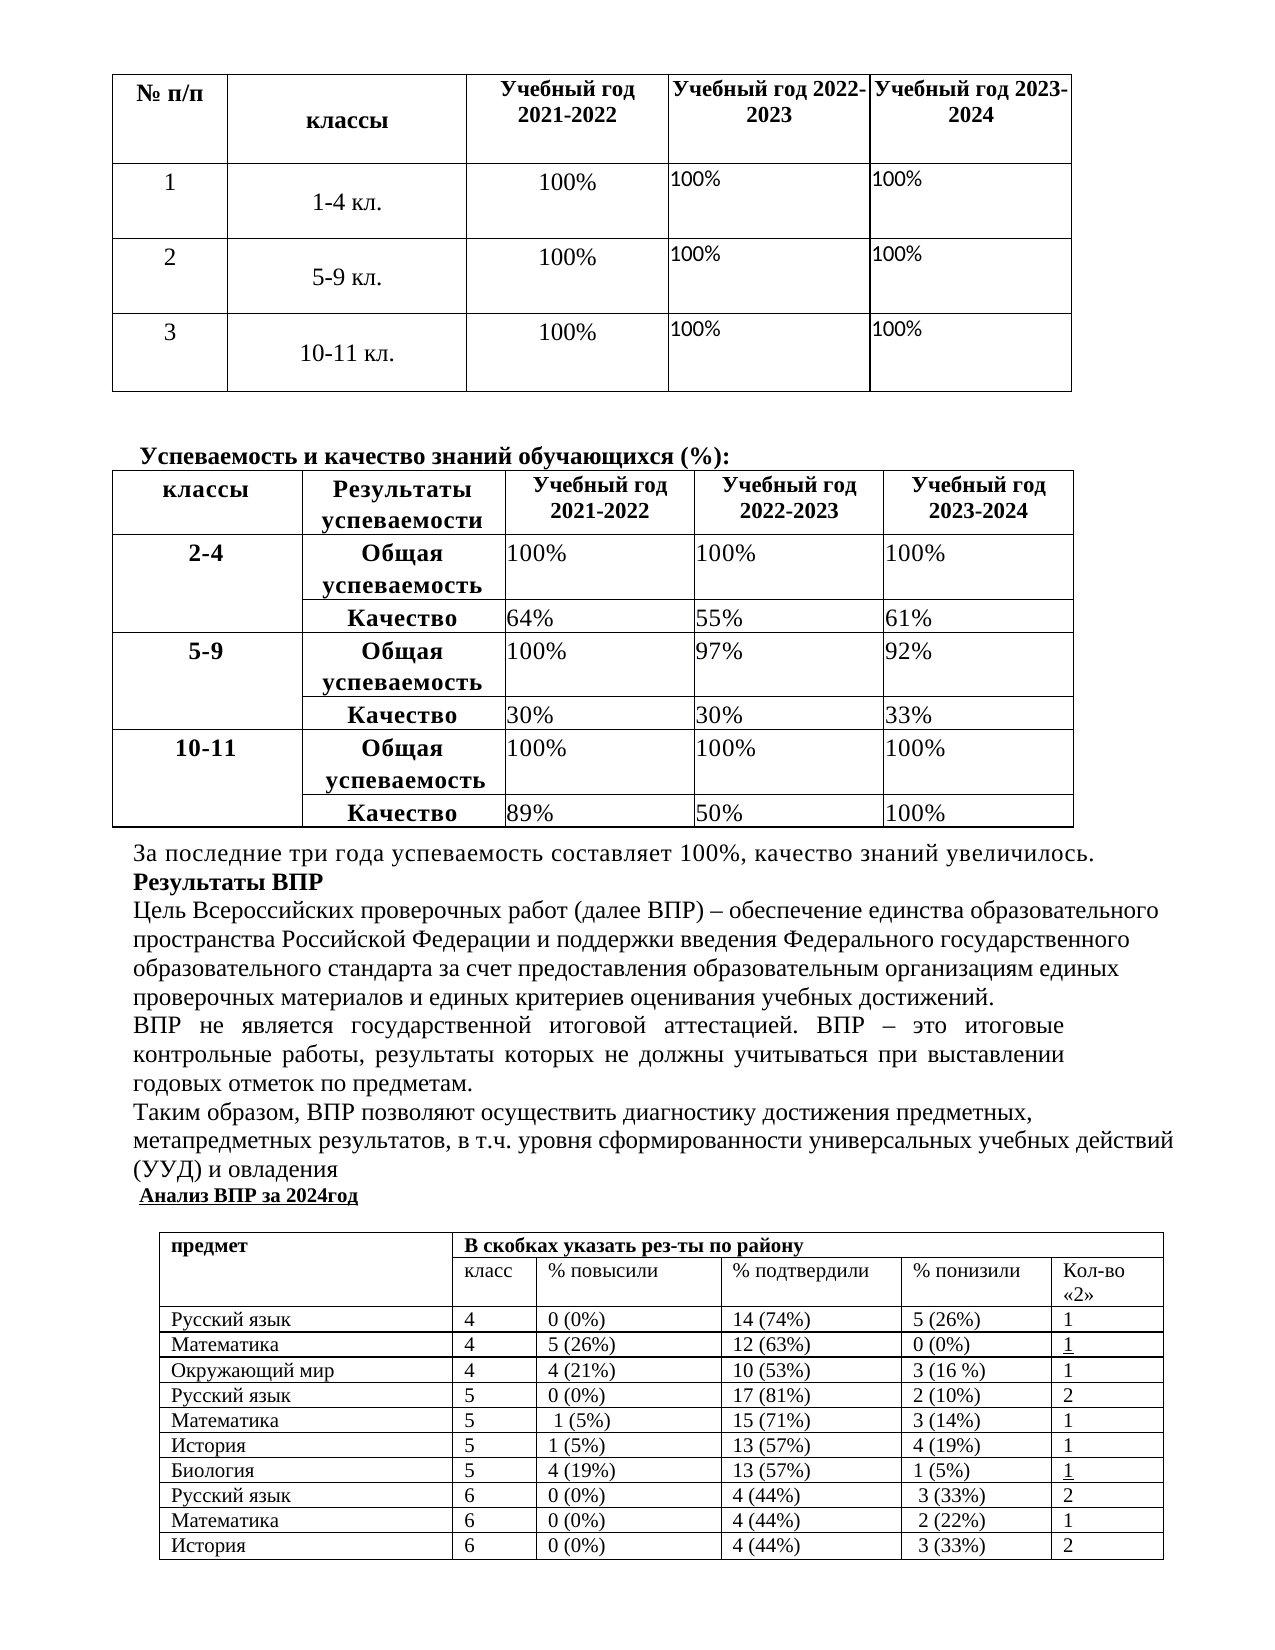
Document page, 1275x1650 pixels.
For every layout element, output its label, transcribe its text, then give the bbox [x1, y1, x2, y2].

table_cell 12 (63%) [722, 1333, 901, 1356]
table_cell 0 (0%) [902, 1333, 1051, 1356]
table_cell 6 [453, 1483, 536, 1507]
table_cell 5 [453, 1383, 536, 1407]
table_cell 0 (0%) [537, 1483, 721, 1507]
table_cell Качество [303, 697, 505, 729]
table_cell 100% [871, 314, 1071, 391]
table_cell Русский язык [160, 1383, 452, 1407]
table_cell История [160, 1533, 452, 1559]
text Таким образом, ВПР позволяют осуществить диагностику достижения предметных, метапредметных результатов, в т.ч. уровня сформированности универсальных учебных действий (УУД) и овладения [133, 1097, 1186, 1183]
table_cell 100% [669, 314, 869, 391]
table_cell 100% [695, 730, 883, 794]
table_cell 5-9 кл. [228, 239, 466, 313]
table_cell Русский язык [160, 1483, 452, 1507]
table_cell класс [453, 1258, 536, 1306]
table_cell 1 [1052, 1458, 1163, 1482]
table_cell 1 [1052, 1508, 1163, 1532]
table_cell 3 [113, 314, 227, 391]
table_cell 0 (0%) [537, 1533, 721, 1559]
table_cell 55% [695, 600, 883, 632]
table_cell Русский язык [160, 1307, 452, 1331]
table_header предмет [160, 1233, 452, 1306]
table_cell 5 [453, 1458, 536, 1482]
table_cell 5 (26%) [902, 1307, 1051, 1331]
table_cell 14 (74%) [722, 1307, 901, 1331]
table_cell 30% [695, 697, 883, 729]
table_cell 15 (71%) [722, 1408, 901, 1432]
table_cell Математика [160, 1508, 452, 1532]
table_cell Общая успеваемость [303, 633, 505, 696]
table_cell 100% [871, 239, 1071, 313]
text Результаты ВПР [133, 867, 1186, 895]
table_cell 30% [506, 697, 694, 729]
table_header Учебный год 2021-2022 [467, 75, 668, 163]
table_cell 1 [1052, 1307, 1163, 1331]
table_cell 13 (57%) [722, 1458, 901, 1482]
table_cell Математика [160, 1408, 452, 1432]
table_cell 2 [113, 239, 227, 313]
table_cell История [160, 1433, 452, 1457]
table_cell 100% [467, 239, 668, 313]
table_cell 64% [506, 600, 694, 632]
table_cell Окружающий мир [160, 1358, 452, 1382]
table_cell 2 [1052, 1483, 1163, 1507]
table_header классы [113, 471, 302, 534]
text Успеваемость и качество знаний обучающихся (%): [133, 441, 1186, 470]
table_cell 100% [467, 314, 668, 391]
table_cell 13 (57%) [722, 1433, 901, 1457]
table_header классы [228, 75, 466, 163]
table_cell 17 (81%) [722, 1383, 901, 1407]
table_cell 0 (0%) [537, 1383, 721, 1407]
table_cell 5 [453, 1433, 536, 1457]
table_cell 4 [453, 1358, 536, 1382]
table_cell Общая успеваемость [303, 535, 505, 599]
table_cell 3 (16 %) [902, 1358, 1051, 1382]
table_cell 100% [884, 535, 1073, 599]
table_header Учебный год 2021-2022 [506, 471, 694, 534]
table_cell 1 [1052, 1408, 1163, 1432]
table_cell 1 [1052, 1333, 1163, 1356]
table_cell 33% [884, 697, 1073, 729]
text За последние три года успеваемость составляет 100%, качество знаний увеличилось. [133, 838, 1186, 867]
table_cell 2-4 [113, 535, 302, 632]
table_cell 5 [453, 1408, 536, 1432]
table_cell % повысили [537, 1258, 721, 1306]
table_cell % понизили [902, 1258, 1051, 1306]
table_header № п/п [113, 75, 227, 163]
table_cell 4 [453, 1307, 536, 1331]
table_cell Биология [160, 1458, 452, 1482]
table_cell 89% [506, 795, 694, 826]
table_header Результаты успеваемости [303, 471, 505, 534]
table_cell 1 [1052, 1433, 1163, 1457]
table_cell 100% [669, 164, 869, 238]
table_cell 4 (44%) [722, 1533, 901, 1559]
table_cell 2 (22%) [902, 1508, 1051, 1532]
table_cell 4 (44%) [722, 1508, 901, 1532]
table_header Учебный год 2022-2023 [695, 471, 883, 534]
table_cell 1 (5%) [902, 1458, 1051, 1482]
table_cell Качество [303, 795, 505, 826]
text ВПР не является государственной итоговой аттестацией. ВПР – это итоговые контрольные работы, результаты которых не должны учитываться при выставлении годовых отметок по предметам. [133, 1010, 1066, 1097]
table_cell 1 (5%) [537, 1408, 721, 1432]
table_cell 50% [695, 795, 883, 826]
table_cell 100% [871, 164, 1071, 238]
table_cell 3 (33%) [902, 1483, 1051, 1507]
text Цель Всероссийских проверочных работ (далее ВПР) – обеспечение единства образовательного пространства Российской Федерации и поддержки введения Федерального государственного образовательного стандарта за счет предоставления образовательным организациям единых проверочных материалов и единых критериев оценивания учебных достижений. [133, 895, 1186, 1010]
table_cell 100% [884, 730, 1073, 794]
table_cell 2 (10%) [902, 1383, 1051, 1407]
table_header Учебный год 2023-2024 [884, 471, 1073, 534]
table_header Учебный год 2023-2024 [871, 75, 1071, 163]
table_cell 4 (19%) [902, 1433, 1051, 1457]
table_cell 1 [1052, 1358, 1163, 1382]
table_cell 0 (0%) [537, 1307, 721, 1331]
table_cell 4 (21%) [537, 1358, 721, 1382]
table_header В скобках указать рез-ты по району [453, 1233, 1163, 1257]
table_cell Общая успеваемость [303, 730, 505, 794]
table_cell 1-4 кл. [228, 164, 466, 238]
table_cell 100% [506, 730, 694, 794]
table_cell 100% [669, 239, 869, 313]
table_cell 1 (5%) [537, 1433, 721, 1457]
table_cell 100% [467, 164, 668, 238]
table_cell 6 [453, 1508, 536, 1532]
table_header Учебный год 2022-2023 [669, 75, 869, 163]
table_cell Математика [160, 1333, 452, 1356]
table_cell 100% [506, 633, 694, 696]
table_cell 5 (26%) [537, 1333, 721, 1356]
table_cell 0 (0%) [537, 1508, 721, 1532]
table_cell 4 (44%) [722, 1483, 901, 1507]
table_cell 100% [695, 535, 883, 599]
table_cell 3 (33%) [902, 1533, 1051, 1559]
table_cell 10-11 [113, 730, 302, 826]
table_cell 4 [453, 1333, 536, 1356]
table_cell 2 [1052, 1533, 1163, 1559]
table_cell 100% [884, 795, 1073, 826]
table_cell 61% [884, 600, 1073, 632]
table_cell 3 (14%) [902, 1408, 1051, 1432]
table_cell Кол-во «2» [1052, 1258, 1163, 1306]
table_cell Качество [303, 600, 505, 632]
table_cell 92% [884, 633, 1073, 696]
table_cell 5-9 [113, 633, 302, 729]
table_cell 2 [1052, 1383, 1163, 1407]
table_cell 97% [695, 633, 883, 696]
table_cell 100% [506, 535, 694, 599]
table_cell 1 [113, 164, 227, 238]
table_cell 10 (53%) [722, 1358, 901, 1382]
table_cell 10-11 кл. [228, 314, 466, 391]
table_cell 4 (19%) [537, 1458, 721, 1482]
table_cell % подтвердили [722, 1258, 901, 1306]
table_cell 6 [453, 1533, 536, 1559]
text Анализ ВПР за 2024год [133, 1183, 1186, 1207]
